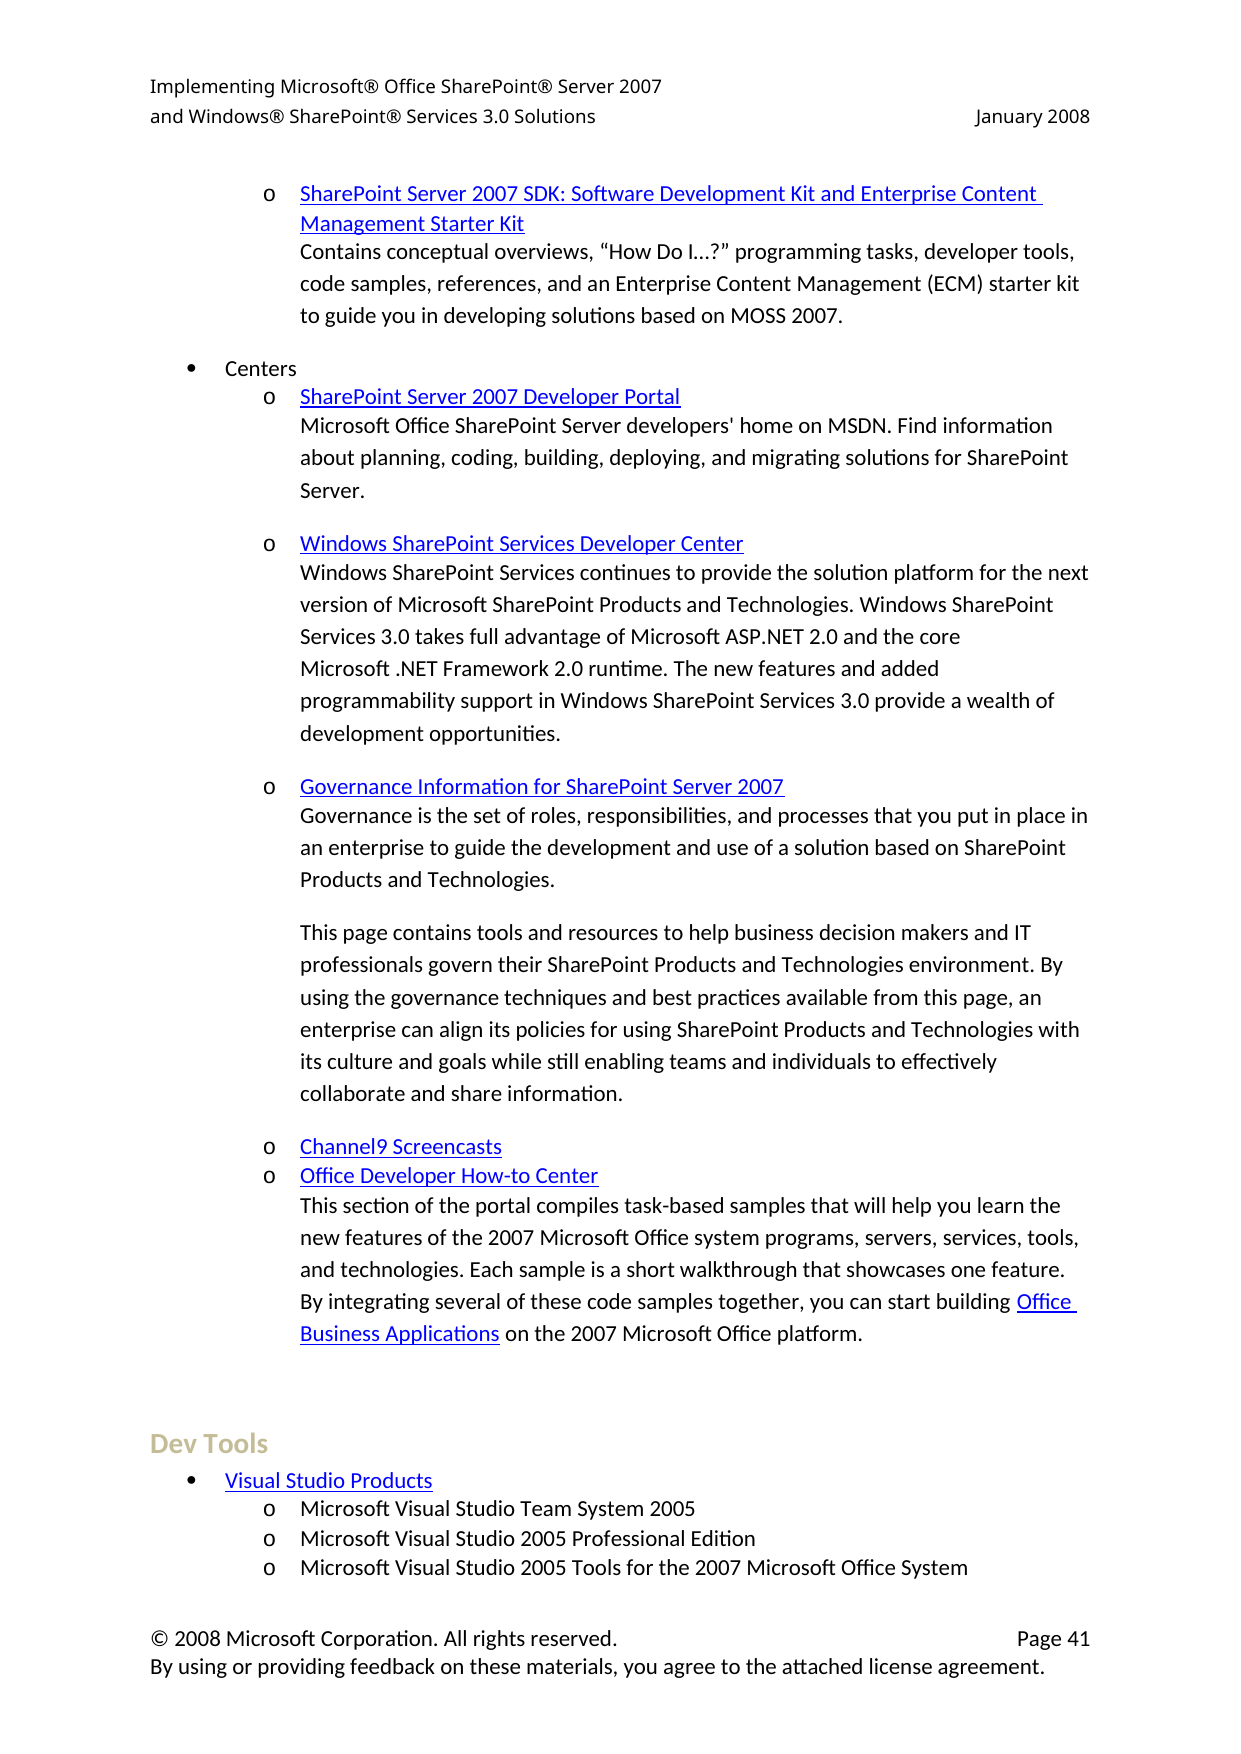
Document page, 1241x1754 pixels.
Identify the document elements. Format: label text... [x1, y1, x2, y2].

text Governance is the set of roles, responsibilities, and processes that you put in place in an enterprise to guide the development and use of a solution based on SharePoint Products and Technologies. [300, 801, 1090, 893]
text Microsoft Office SharePoint Server developers' home on MSDN. Find information about planning, coding, building, deploying, and migrating solutions for SharePoint Server. [300, 411, 1090, 504]
text Contains conceptual overviews, “How Do I…?” programming tasks, developer tools, code samples, references, and an Enterprise Content Management (ECM) starter kit to guide you in developing solutions based on MOSS 2007. [300, 237, 1090, 329]
list Centers [187, 354, 1090, 382]
list SharePoint Server 2007 SDK: Software Development Kit and Enterprise Content Management Starter Kit [262, 179, 1090, 237]
list Microsoft Visual Studio Team System 2005 [262, 1494, 1090, 1524]
text This page contains tools and resources to help business decision makers and IT professionals govern their SharePoint Products and Technologies environment. By using the governance techniques and best practices available from this page, an enterprise can align its policies for using SharePoint Products and Technologies with its culture and goals while still enabling teams and individuals to effectively collaborate and share information. [300, 918, 1090, 1107]
list SharePoint Server 2007 Developer Portal [262, 382, 1090, 411]
text This section of the portal compiles task-based samples that will help you learn the new features of the 2007 Microsoft Office system programs, servers, services, tools, and technologies. Each sample is a short walkthrough that showcases one feature. By integrating several of these code samples together, you can start building Office Business Applications on the 2007 Microsoft Office platform. [300, 1191, 1090, 1347]
list Windows SharePoint Services Developer Center [262, 529, 1090, 558]
subtitle Dev Tools [150, 1426, 1090, 1461]
text Windows SharePoint Services continues to provide the solution platform for the next version of Microsoft SharePoint Products and Technologies. Windows SharePoint Services 3.0 takes full advantage of Microsoft ASP.NET 2.0 and the core Microsoft .NET Framework 2.0 runtime. The new features and added programmability support in Windows SharePoint Services 3.0 provide a wealth of development opportunities. [300, 558, 1090, 747]
list Microsoft Visual Studio 2005 Tools for the 2007 Microsoft Office System [262, 1553, 1090, 1582]
list Microsoft Visual Studio 2005 Professional Edition [262, 1524, 1090, 1553]
list Governance Information for SharePoint Server 2007 [262, 772, 1090, 801]
list Channel9 Screencasts [262, 1132, 1090, 1162]
list Office Developer How-to Center [262, 1162, 1090, 1191]
list Visual Studio Products [187, 1466, 1090, 1494]
